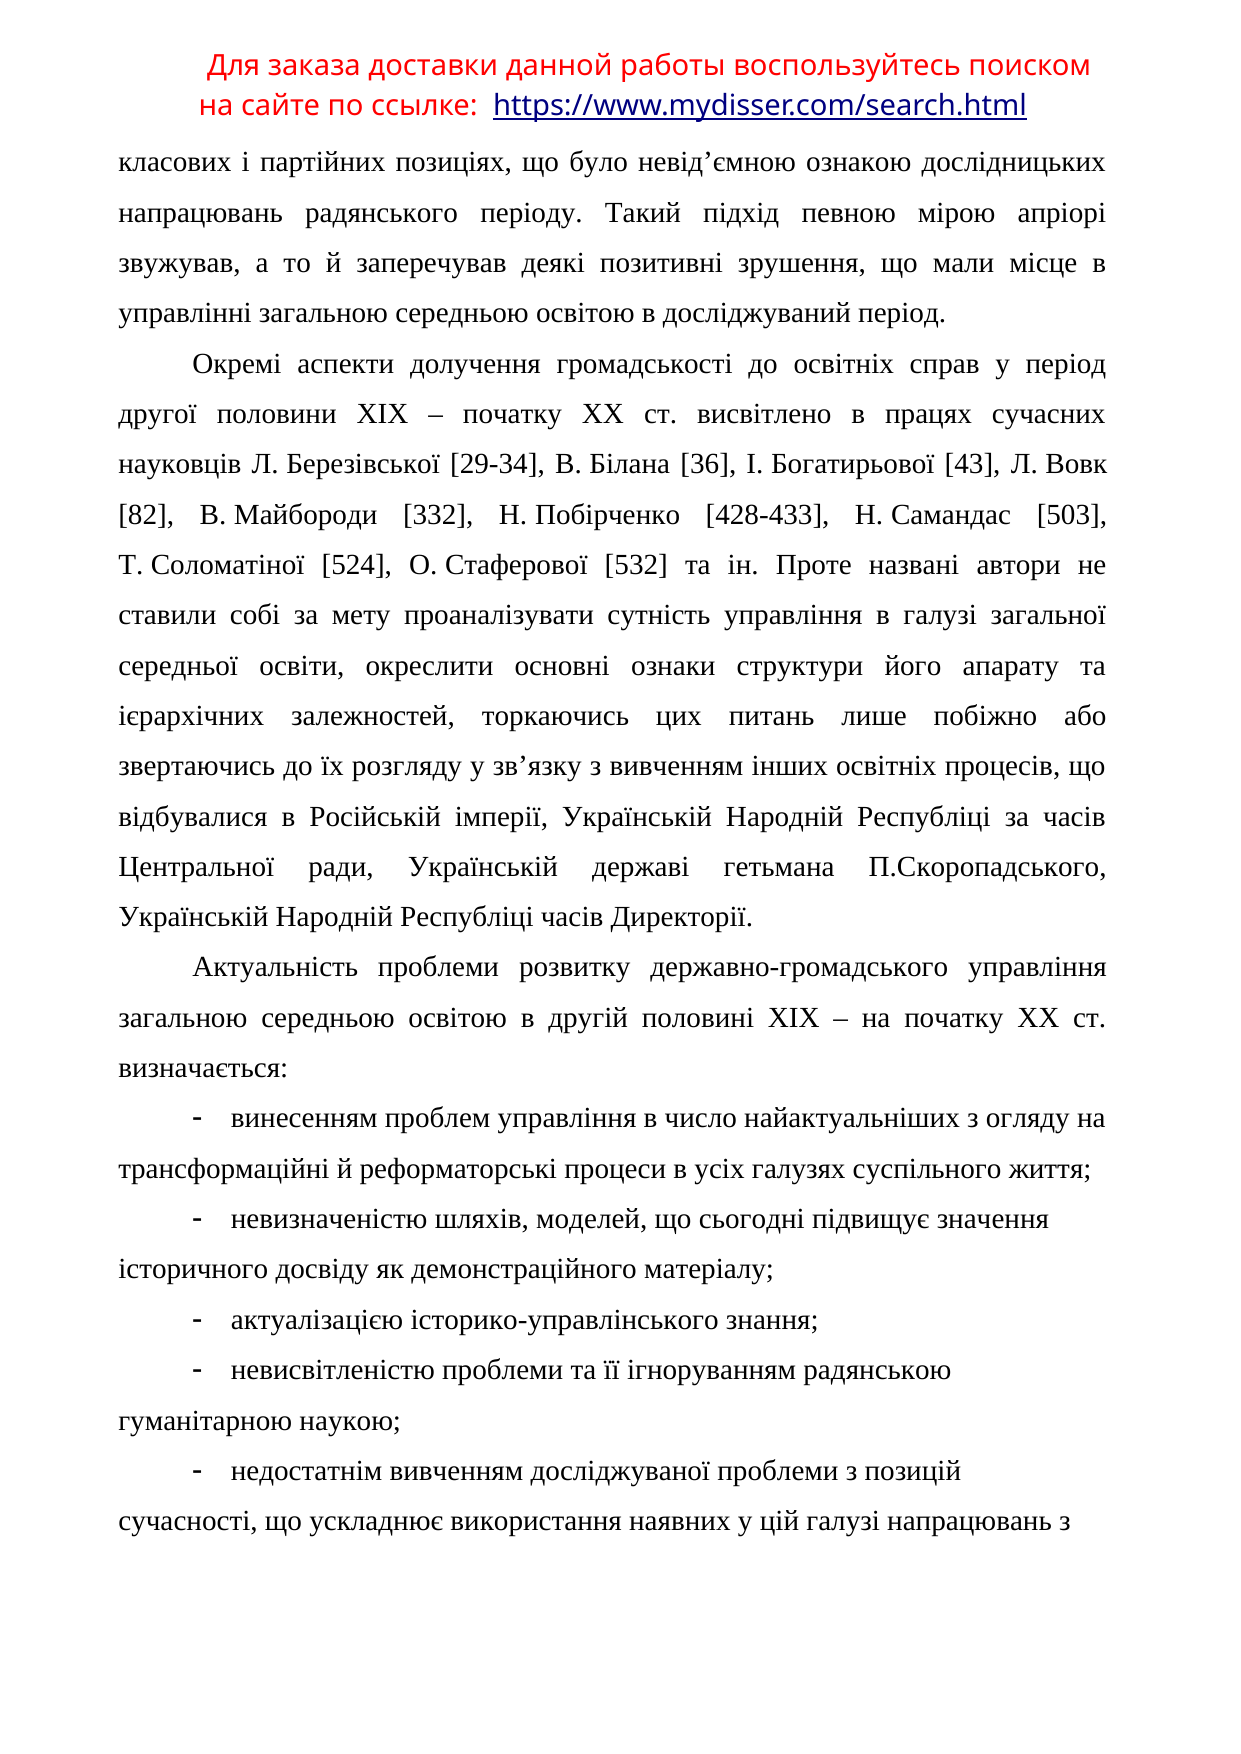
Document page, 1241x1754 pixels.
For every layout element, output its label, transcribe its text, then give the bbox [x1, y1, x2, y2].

list невисвітленістю проблеми та її ігноруванням радянською гуманітарною наукою; [118, 1352, 1107, 1436]
list винесенням проблем управління в число найактуальніших з огляду на трансформаційні й реформаторські процеси в усіх галузях суспільного життя; [118, 1101, 1107, 1184]
list невизначеністю шляхів, моделей, що сьогодні підвищує значення історичного досвіду як демонстраційного матеріалу; [118, 1201, 1107, 1285]
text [118, 144, 1107, 329]
list актуалізацією історико-управлінського знання; [118, 1302, 1107, 1336]
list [118, 1453, 1107, 1537]
text Актуальність проблеми розвитку державно-громадського управління загальною середньою освітою в другій половині ХІХ – на початку ХХ ст. визначається: [118, 949, 1107, 1084]
text Окремі аспекти долучення громадськості до освітніх справ у період другої половини ХІХ – початку ХХ ст. висвітлено в працях сучасних науковців Л. Березівської [29-34], В. Білана [36], І. Богатирьової [43], Л. Вовк [82], В. Майбороди [332], Н. Побірченко [428-433], Н. Самандас [503], Т. Соломатіної [524], О. Стаферової [532] та ін. Проте названі автори не ставили собі за мету проаналізувати сутність управління в галузі загальної середньої освіти, окреслити основні ознаки структури його апарату та ієрархічних залежностей, торкаючись цих питань лише побіжно або звертаючись до їх розгляду у зв’язку з вивченням інших освітніх процесів, що відбувалися в Російській імперії, Українській Народній Республіці за часів Центральної ради, Українській державі гетьмана П.Скоропадського, Українській Народній Республіці часів Директорії. [118, 346, 1107, 933]
